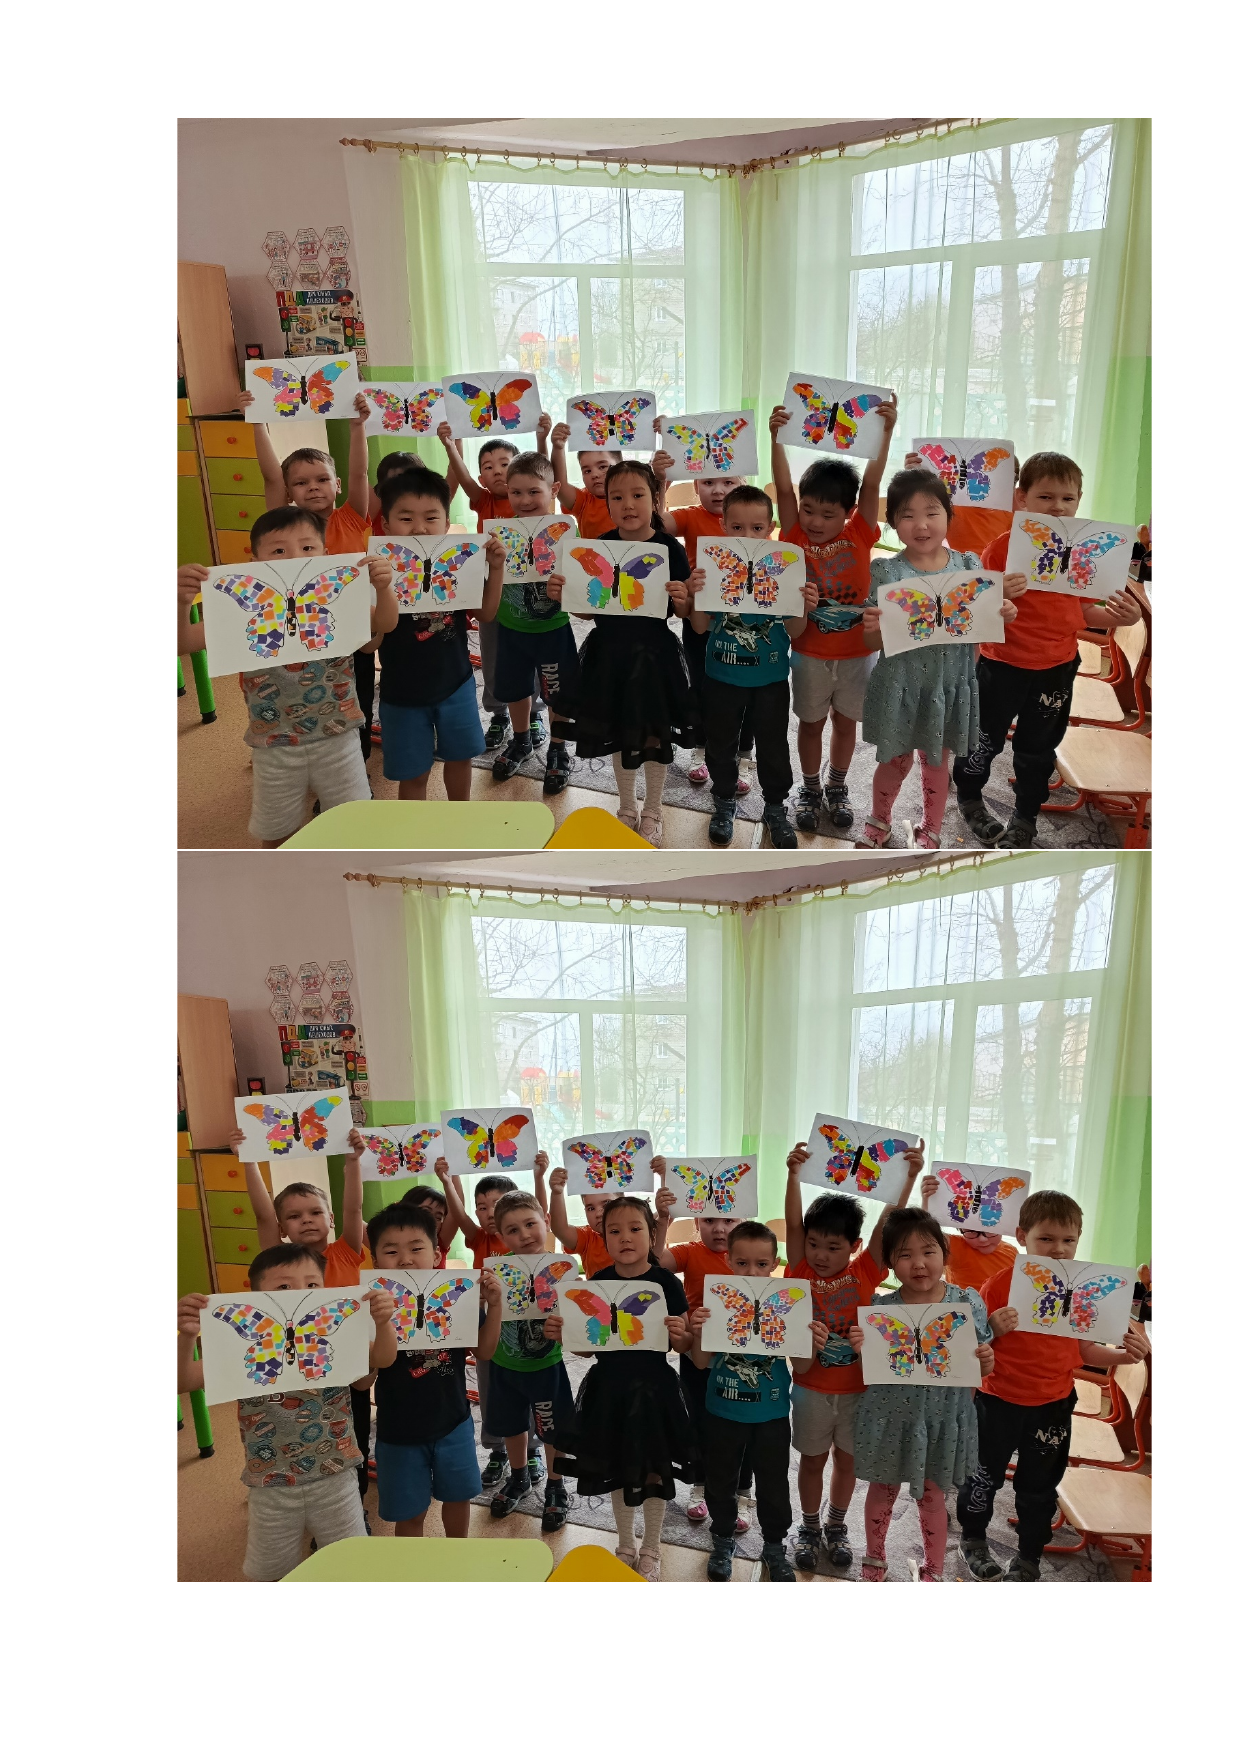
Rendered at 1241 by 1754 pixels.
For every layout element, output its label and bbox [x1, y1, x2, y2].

picture [177, 851, 1152, 1582]
picture [177, 118, 1152, 849]
